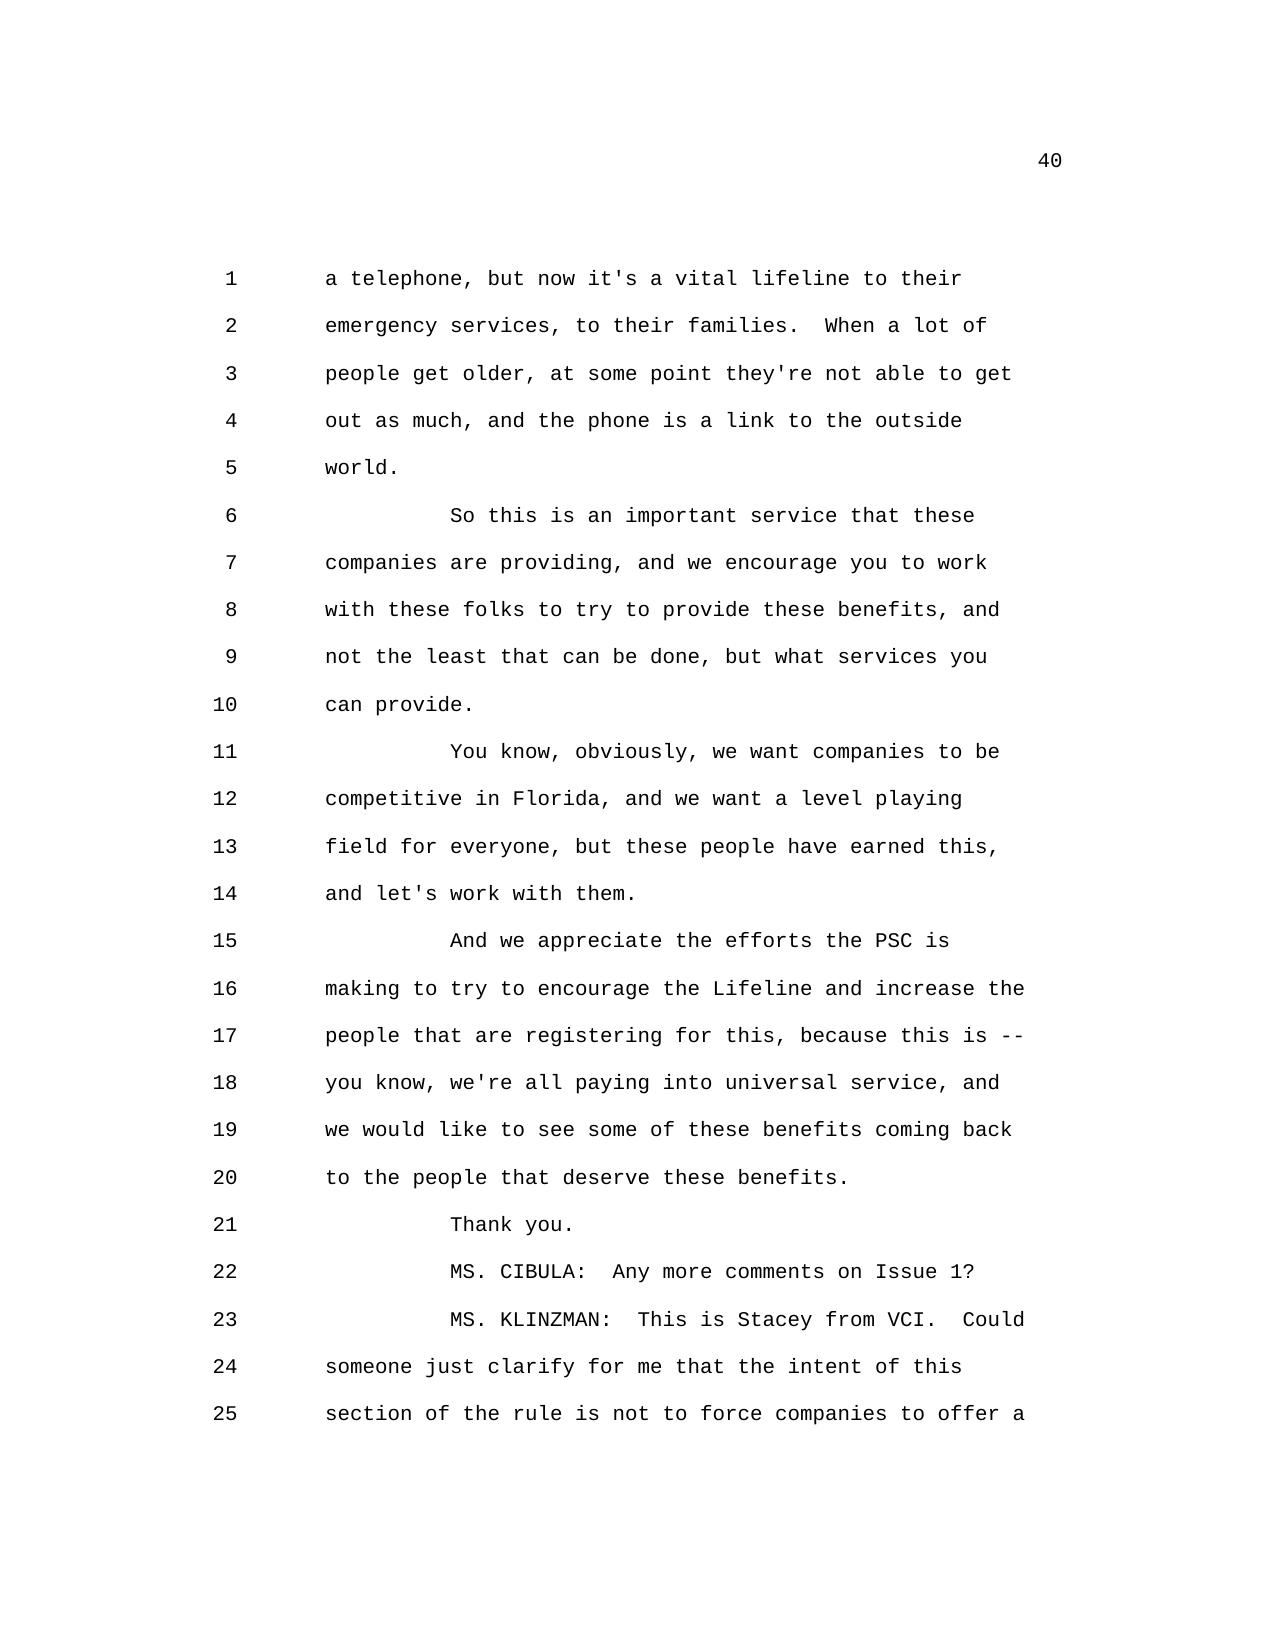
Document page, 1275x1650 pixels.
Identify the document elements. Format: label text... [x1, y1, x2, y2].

text 25 section of the rule is not to force companies to offer a [137, 1403, 1138, 1427]
text 19 we would like to see some of these benefits coming back [137, 1119, 1138, 1143]
text 7 companies are providing, and we encourage you to work [137, 552, 1138, 576]
text 4 out as much, and the phone is a link to the outside [137, 410, 1138, 434]
text 6 So this is an important service that these [137, 505, 1138, 528]
text 21 Thank you. [137, 1214, 1138, 1238]
text 18 you know, we're all paying into universal service, and [137, 1072, 1138, 1096]
text 3 people get older, at some point they're not able to get [137, 363, 1138, 386]
text 9 not the least that can be done, but what services you [137, 647, 1138, 670]
text 2 emergency services, to their families. When a lot of [137, 316, 1138, 339]
text 5 world. [137, 457, 1138, 481]
text 17 people that are registering for this, because this is -- [137, 1025, 1138, 1048]
text 22 MS. CIBULA: Any more comments on Issue 1? [137, 1261, 1138, 1285]
text 20 to the people that deserve these benefits. [137, 1167, 1138, 1190]
text 15 And we appreciate the efforts the PSC is [137, 930, 1138, 954]
text 8 with these folks to try to provide these benefits, and [137, 599, 1138, 623]
text 11 You know, obviously, we want companies to be [137, 741, 1138, 765]
text 13 field for everyone, but these people have earned this, [137, 836, 1138, 859]
text 12 competitive in Florida, and we want a level playing [137, 788, 1138, 812]
text 23 MS. KLINZMAN: This is Stacey from VCI. Could [137, 1309, 1138, 1332]
text 10 can provide. [137, 694, 1138, 717]
text 24 someone just clarify for me that the intent of this [137, 1356, 1138, 1379]
text 40 [137, 150, 1138, 174]
text 1 a telephone, but now it's a vital lifeline to their [137, 268, 1138, 292]
text 16 making to try to encourage the Lifeline and increase the [137, 978, 1138, 1001]
text 14 and let's work with them. [137, 883, 1138, 907]
